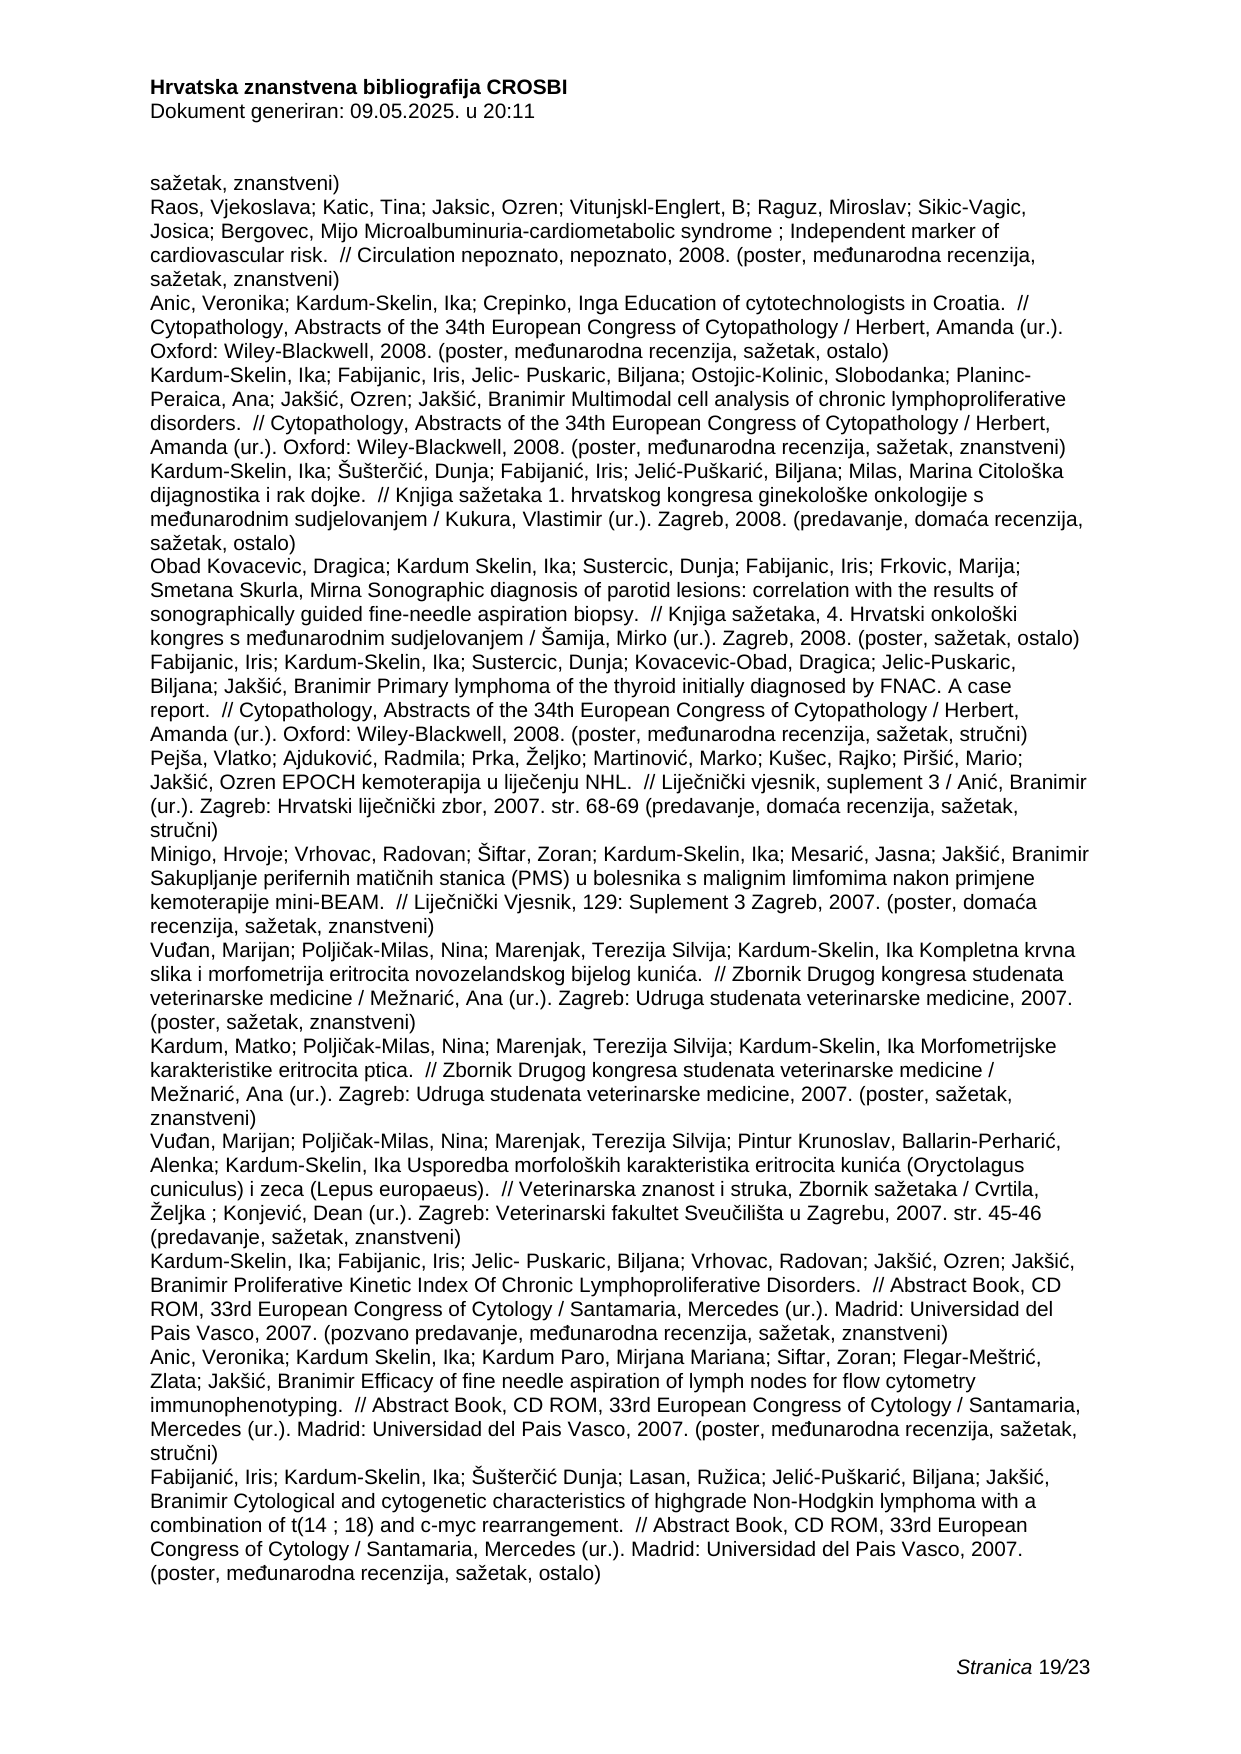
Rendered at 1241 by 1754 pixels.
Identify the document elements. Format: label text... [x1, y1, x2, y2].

text Pejša, Vlatko; Ajduković, Radmila; Prka, Željko; Martinović, Marko; Kušec, Rajko; Piršić, Mario; Jakšić, Ozren [150, 746, 1090, 842]
text Minigo, Hrvoje; Vrhovac, Radovan; Šiftar, Zoran; Kardum-Skelin, Ika; Mesarić, Jasna; Jakšić, Branimir [150, 842, 1090, 938]
text Kardum-Skelin, Ika; Šušterčić, Dunja; Fabijanić, Iris; Jelić-Puškarić, Biljana; Milas, Marina [150, 458, 1090, 554]
text Kardum-Skelin, Ika; Fabijanic, Iris; Jelic- Puskaric, Biljana; Vrhovac, Radovan; Jakšić, Ozren; Jakšić, Branimir [150, 1249, 1090, 1345]
text Fabijanic, Iris; Kardum-Skelin, Ika; Sustercic, Dunja; Kovacevic-Obad, Dragica; Jelic-Puskaric, Biljana; Jakšić, Branimir [150, 650, 1090, 746]
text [150, 171, 1090, 195]
text Kardum, Matko; Poljičak-Milas, Nina; Marenjak, Terezija Silvija; Kardum-Skelin, Ika [150, 1033, 1090, 1129]
text Fabijanić, Iris; Kardum-Skelin, Ika; Šušterčić Dunja; Lasan, Ružica; Jelić-Puškarić, Biljana; Jakšić, Branimir [150, 1465, 1090, 1584]
text Anic, Veronika; Kardum-Skelin, Ika; Crepinko, Inga [150, 291, 1090, 363]
text Vuđan, Marijan; Poljičak-Milas, Nina; Marenjak, Terezija Silvija; Pintur Krunoslav, Ballarin-Perharić, Alenka; Kardum-Skelin, Ika [150, 1129, 1090, 1249]
text Kardum-Skelin, Ika; Fabijanic, Iris, Jelic- Puskaric, Biljana; Ostojic-Kolinic, Slobodanka; Planinc-Peraica, Ana; Jakšić, Ozren; Jakšić, Branimir [150, 363, 1090, 458]
text Obad Kovacevic, Dragica; Kardum Skelin, Ika; Sustercic, Dunja; Fabijanic, Iris; Frkovic, Marija; Smetana Skurla, Mirna [150, 554, 1090, 650]
text Anic, Veronika; Kardum Skelin, Ika; Kardum Paro, Mirjana Mariana; Siftar, Zoran; Flegar-Meštrić, Zlata; Jakšić, Branimir [150, 1345, 1090, 1465]
text Vuđan, Marijan; Poljičak-Milas, Nina; Marenjak, Terezija Silvija; Kardum-Skelin, Ika [150, 938, 1090, 1033]
text Raos, Vjekoslava; Katic, Tina; Jaksic, Ozren; Vitunjskl-Englert, B; Raguz, Miroslav; Sikic-Vagic, Josica; Bergovec, Mijo [150, 195, 1090, 291]
